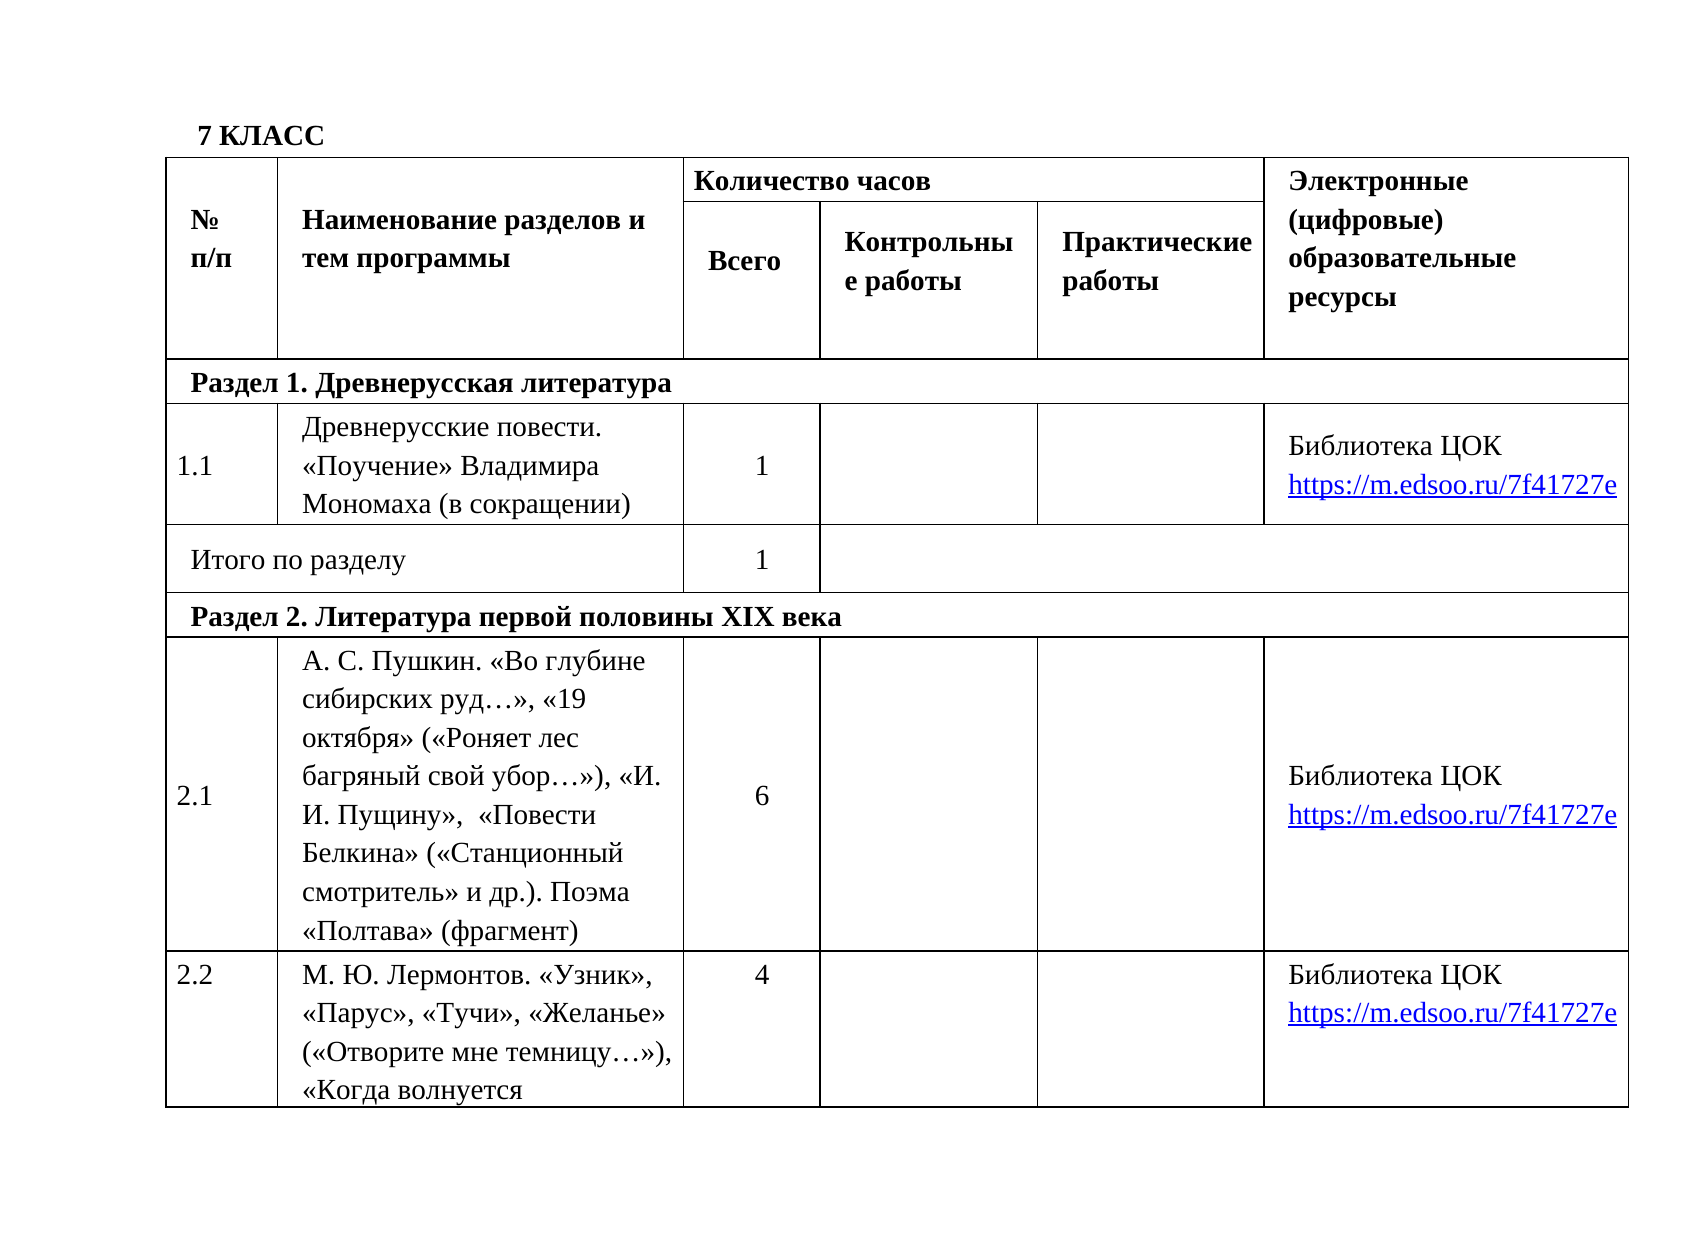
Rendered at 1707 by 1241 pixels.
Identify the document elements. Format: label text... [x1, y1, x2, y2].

table_cell Раздел 2. Литература первой половины XIX века [167, 593, 1628, 636]
table_cell [1038, 638, 1263, 950]
table_cell 1.1 [167, 404, 277, 524]
table_cell 1 [684, 404, 819, 524]
table_cell [821, 638, 1037, 950]
table_cell Библиотека ЦОК https://m.edsoo.ru/7f41727e [1265, 638, 1628, 950]
table_header Электронные (цифровые) образовательные ресурсы [1265, 158, 1628, 358]
table_cell А. С. Пушкин. «Во глубине сибирских руд…», «19 октября» («Роняет лес багряный свой убор…»), «И. И. Пущину», «Повести Белкина» («Станционный смотритель» и др.). Поэма «Полтава» (фрагмент) [278, 638, 683, 950]
table_header Количество часов [684, 158, 1263, 201]
table_cell [1038, 952, 1263, 1106]
table_cell [821, 404, 1037, 524]
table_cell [1265, 952, 1628, 1106]
table_cell 6 [684, 638, 819, 950]
table_cell 4 [684, 952, 819, 1106]
table_cell Раздел 1. Древнерусская литература [167, 360, 1628, 402]
table_cell 1 [684, 525, 819, 592]
table_cell [821, 525, 1628, 592]
table_cell [821, 952, 1037, 1106]
table_cell Итого по разделу [167, 525, 683, 592]
table_cell Контрольные работы [821, 202, 1037, 358]
table_cell [1038, 404, 1263, 524]
table_header Наименование разделов и тем программы [278, 158, 683, 358]
table_cell Всего [684, 202, 819, 358]
table_cell Библиотека ЦОК https://m.edsoo.ru/7f41727e [1265, 404, 1628, 524]
table_cell Практические работы [1038, 202, 1263, 358]
table_cell Древнерусские повести. «Поучение» Владимира Мономаха (в сокращении) [278, 404, 683, 524]
table_header № п/п [167, 158, 277, 358]
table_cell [278, 952, 683, 1106]
text 7 КЛАСС [190, 118, 1618, 152]
table_cell 2.1 [167, 638, 277, 950]
table_cell 2.2 [167, 952, 277, 1106]
